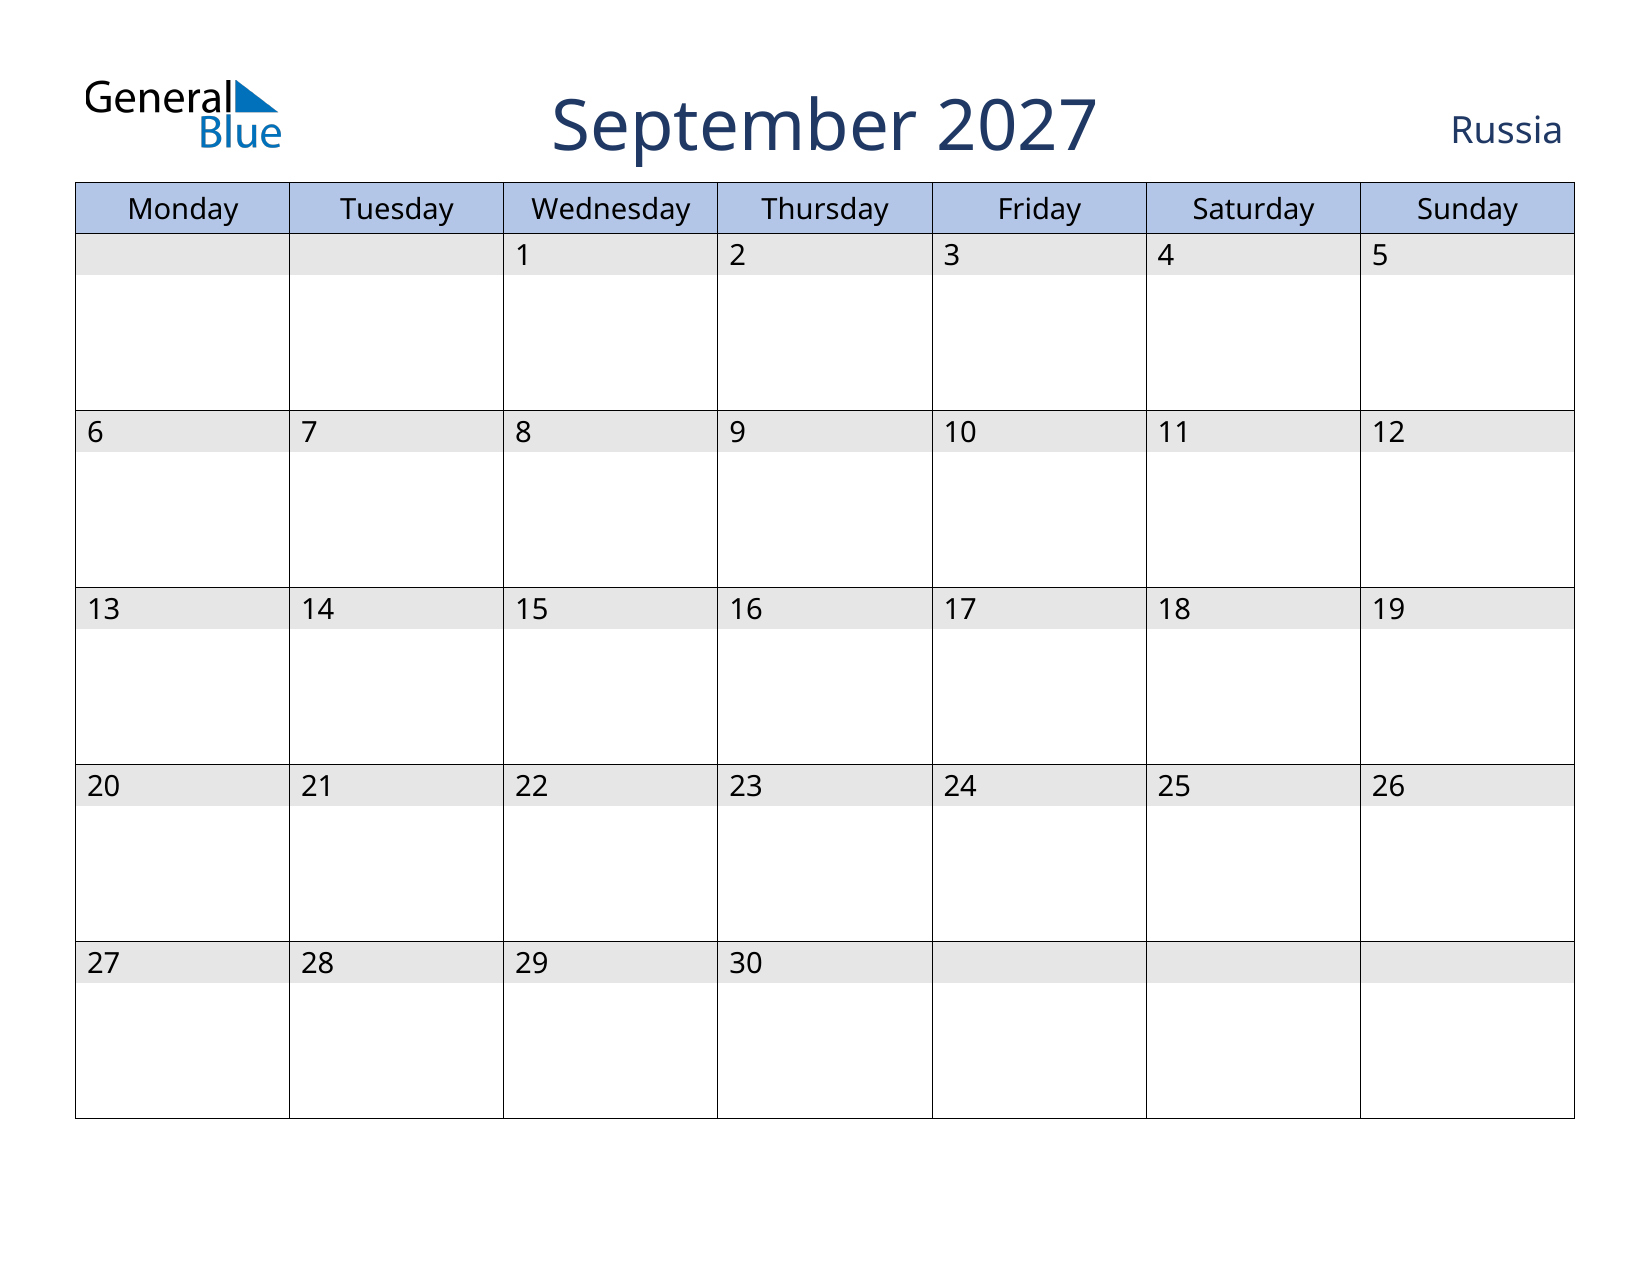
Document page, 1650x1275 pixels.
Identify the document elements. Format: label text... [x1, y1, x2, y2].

table_cell [504, 629, 717, 764]
table_cell [504, 983, 717, 1118]
table_cell [1361, 452, 1574, 587]
table_cell 26 [1361, 765, 1574, 806]
table_cell 30 [718, 942, 932, 983]
table_cell [1147, 983, 1360, 1118]
table_cell 22 [504, 765, 717, 806]
table_cell 14 [290, 588, 503, 629]
table_cell [1147, 275, 1360, 410]
table_cell 24 [933, 765, 1146, 806]
table_cell Thursday [718, 183, 932, 233]
table_cell [933, 275, 1146, 410]
table_cell 12 [1361, 411, 1574, 452]
table_cell Wednesday [504, 183, 717, 233]
table_cell 15 [504, 588, 717, 629]
table_cell [718, 275, 932, 410]
table_cell [933, 452, 1146, 587]
table_cell 28 [290, 942, 503, 983]
table_cell [290, 983, 503, 1118]
table_cell 20 [76, 765, 289, 806]
table_cell 9 [718, 411, 932, 452]
table_cell 1 [504, 234, 717, 275]
table_cell [1147, 629, 1360, 764]
table_cell 17 [933, 588, 1146, 629]
table_cell [76, 806, 289, 941]
table_cell Friday [933, 183, 1146, 233]
table_cell 18 [1147, 588, 1360, 629]
table_cell [1147, 806, 1360, 941]
table_cell [504, 806, 717, 941]
table_cell [76, 275, 289, 410]
table_cell [933, 942, 1146, 983]
table_cell [933, 806, 1146, 941]
picture [86, 80, 281, 148]
table_cell [1361, 983, 1574, 1118]
table_cell [718, 983, 932, 1118]
table_cell [290, 234, 503, 275]
table_cell 27 [76, 942, 289, 983]
table_cell 19 [1361, 588, 1574, 629]
table_cell 10 [933, 411, 1146, 452]
table_cell [933, 983, 1146, 1118]
table_cell 16 [718, 588, 932, 629]
table_cell [1147, 452, 1360, 587]
table_cell [504, 275, 717, 410]
table_cell 13 [76, 588, 289, 629]
table_cell 23 [718, 765, 932, 806]
table_header Russia [1146, 75, 1574, 182]
table_header September 2027 [504, 75, 1146, 182]
table_cell [718, 629, 932, 764]
table_cell Sunday [1361, 183, 1574, 233]
table_header [76, 75, 503, 182]
table_cell [290, 275, 503, 410]
table_cell [76, 629, 289, 764]
table_cell Tuesday [290, 183, 503, 233]
table_cell [1361, 275, 1574, 410]
table_cell [290, 629, 503, 764]
table_cell [933, 629, 1146, 764]
table_cell 29 [504, 942, 717, 983]
table_cell 8 [504, 411, 717, 452]
table_cell 5 [1361, 234, 1574, 275]
table_cell [1361, 942, 1574, 983]
table_cell 2 [718, 234, 932, 275]
table_cell 4 [1147, 234, 1360, 275]
table_cell [718, 452, 932, 587]
table_cell [1147, 942, 1360, 983]
table_cell Saturday [1147, 183, 1360, 233]
table_cell [504, 452, 717, 587]
table_cell [76, 234, 289, 275]
table_cell [76, 452, 289, 587]
table_cell 21 [290, 765, 503, 806]
table_cell 3 [933, 234, 1146, 275]
table_cell [76, 983, 289, 1118]
table_cell [1361, 806, 1574, 941]
table_cell [290, 452, 503, 587]
table_cell [290, 806, 503, 941]
table_cell 11 [1147, 411, 1360, 452]
table_cell 25 [1147, 765, 1360, 806]
table_cell 7 [290, 411, 503, 452]
table_cell [718, 806, 932, 941]
table_cell Monday [76, 183, 289, 233]
table_cell [1361, 629, 1574, 764]
table_cell 6 [76, 411, 289, 452]
